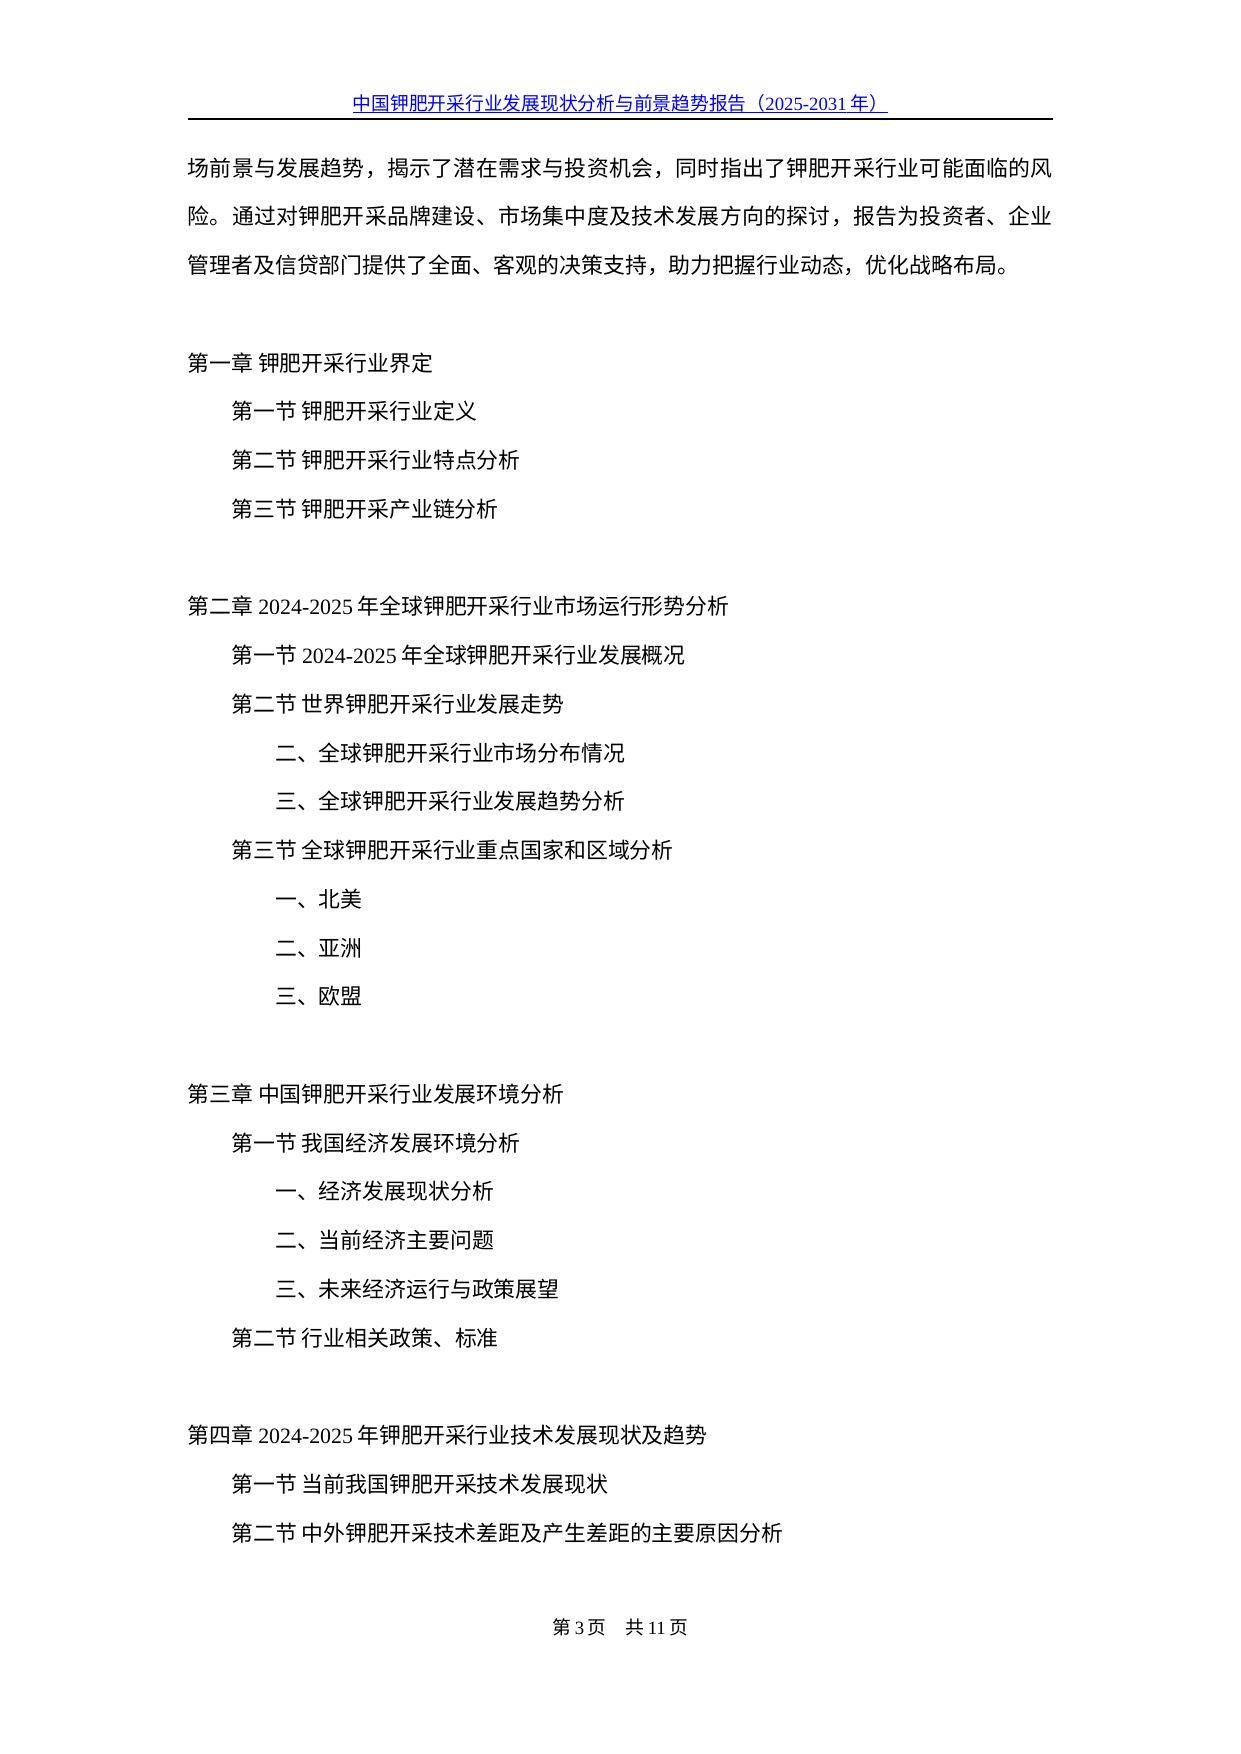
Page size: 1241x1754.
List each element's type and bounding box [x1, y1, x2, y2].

text [187, 150, 1053, 1548]
